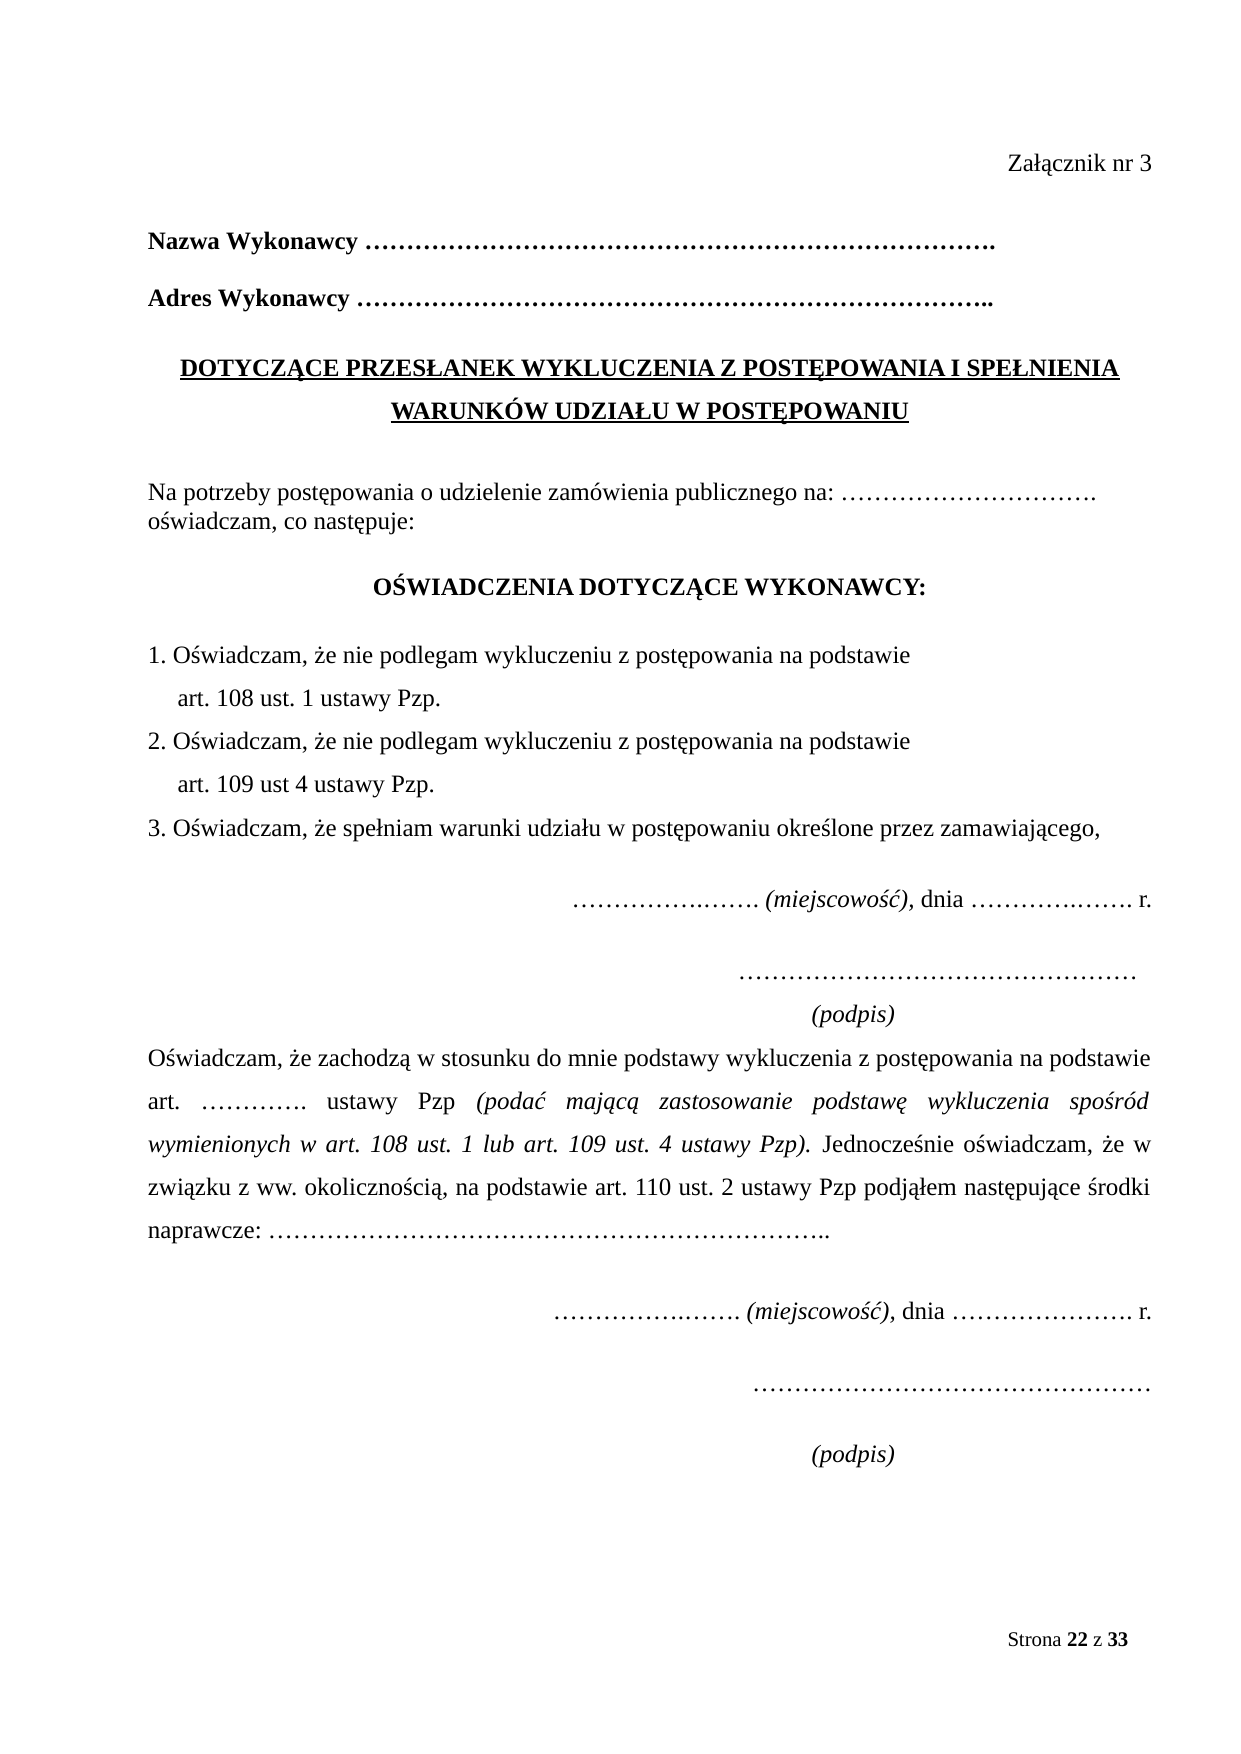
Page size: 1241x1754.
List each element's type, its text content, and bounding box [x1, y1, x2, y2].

text Nazwa Wykonawcy …………………………………………………………………. [148, 226, 1152, 254]
text Adres Wykonawcy ………………………………………………………………….. [148, 283, 1152, 312]
list Oświadczam, że spełniam warunki udziału w postępowaniu określone przez zamawiającego, [148, 813, 1152, 841]
list Oświadczam, że nie podlegam wykluczeniu z postępowania na podstawie art. 109 ust 4 ustawy Pzp. [148, 726, 1152, 798]
text Na potrzeby postępowania o udzielenie zamówienia publicznego na: …………………………. oświadczam, co następuje: [148, 477, 1152, 534]
text ………………………………………… [148, 1368, 1152, 1396]
list Oświadczam, że nie podlegam wykluczeniu z postępowania na podstawie art. 108 ust. 1 ustawy Pzp. [148, 640, 1152, 712]
text (podpis) [738, 999, 1152, 1028]
text DOTYCZĄCE PRZESŁANEK WYKLUCZENIA Z POSTĘPOWANIA I SPEŁNIENIA WARUNKÓW UDZIAŁU W POSTĘPOWANIU [148, 353, 1152, 425]
text …………….……. (miejscowość), dnia …………………. r. [148, 1296, 1152, 1324]
text (podpis) [738, 1439, 1152, 1468]
text OŚWIADCZENIA DOTYCZĄCE WYKONAWCY: [148, 572, 1152, 601]
text Oświadczam, że zachodzą w stosunku do mnie podstawy wykluczenia z postępowania na podstawie art. …………. ustawy Pzp (podać mającą zastosowanie podstawę wykluczenia spośród wymienionych w art. 108 ust. 1 lub art. 109 ust. 4 ustawy Pzp). Jednocześnie oświadczam, że w związku z ww. okolicznością, na podstawie art. 110 ust. 2 ustawy Pzp podjąłem następujące środki naprawcze: ………………………………………………………….. [148, 1043, 1152, 1244]
text …………….……. (miejscowość), dnia ………….……. r. [148, 884, 1152, 913]
text ………………………………………… [148, 956, 1152, 985]
subtitle Załącznik nr 3 [148, 148, 1152, 176]
